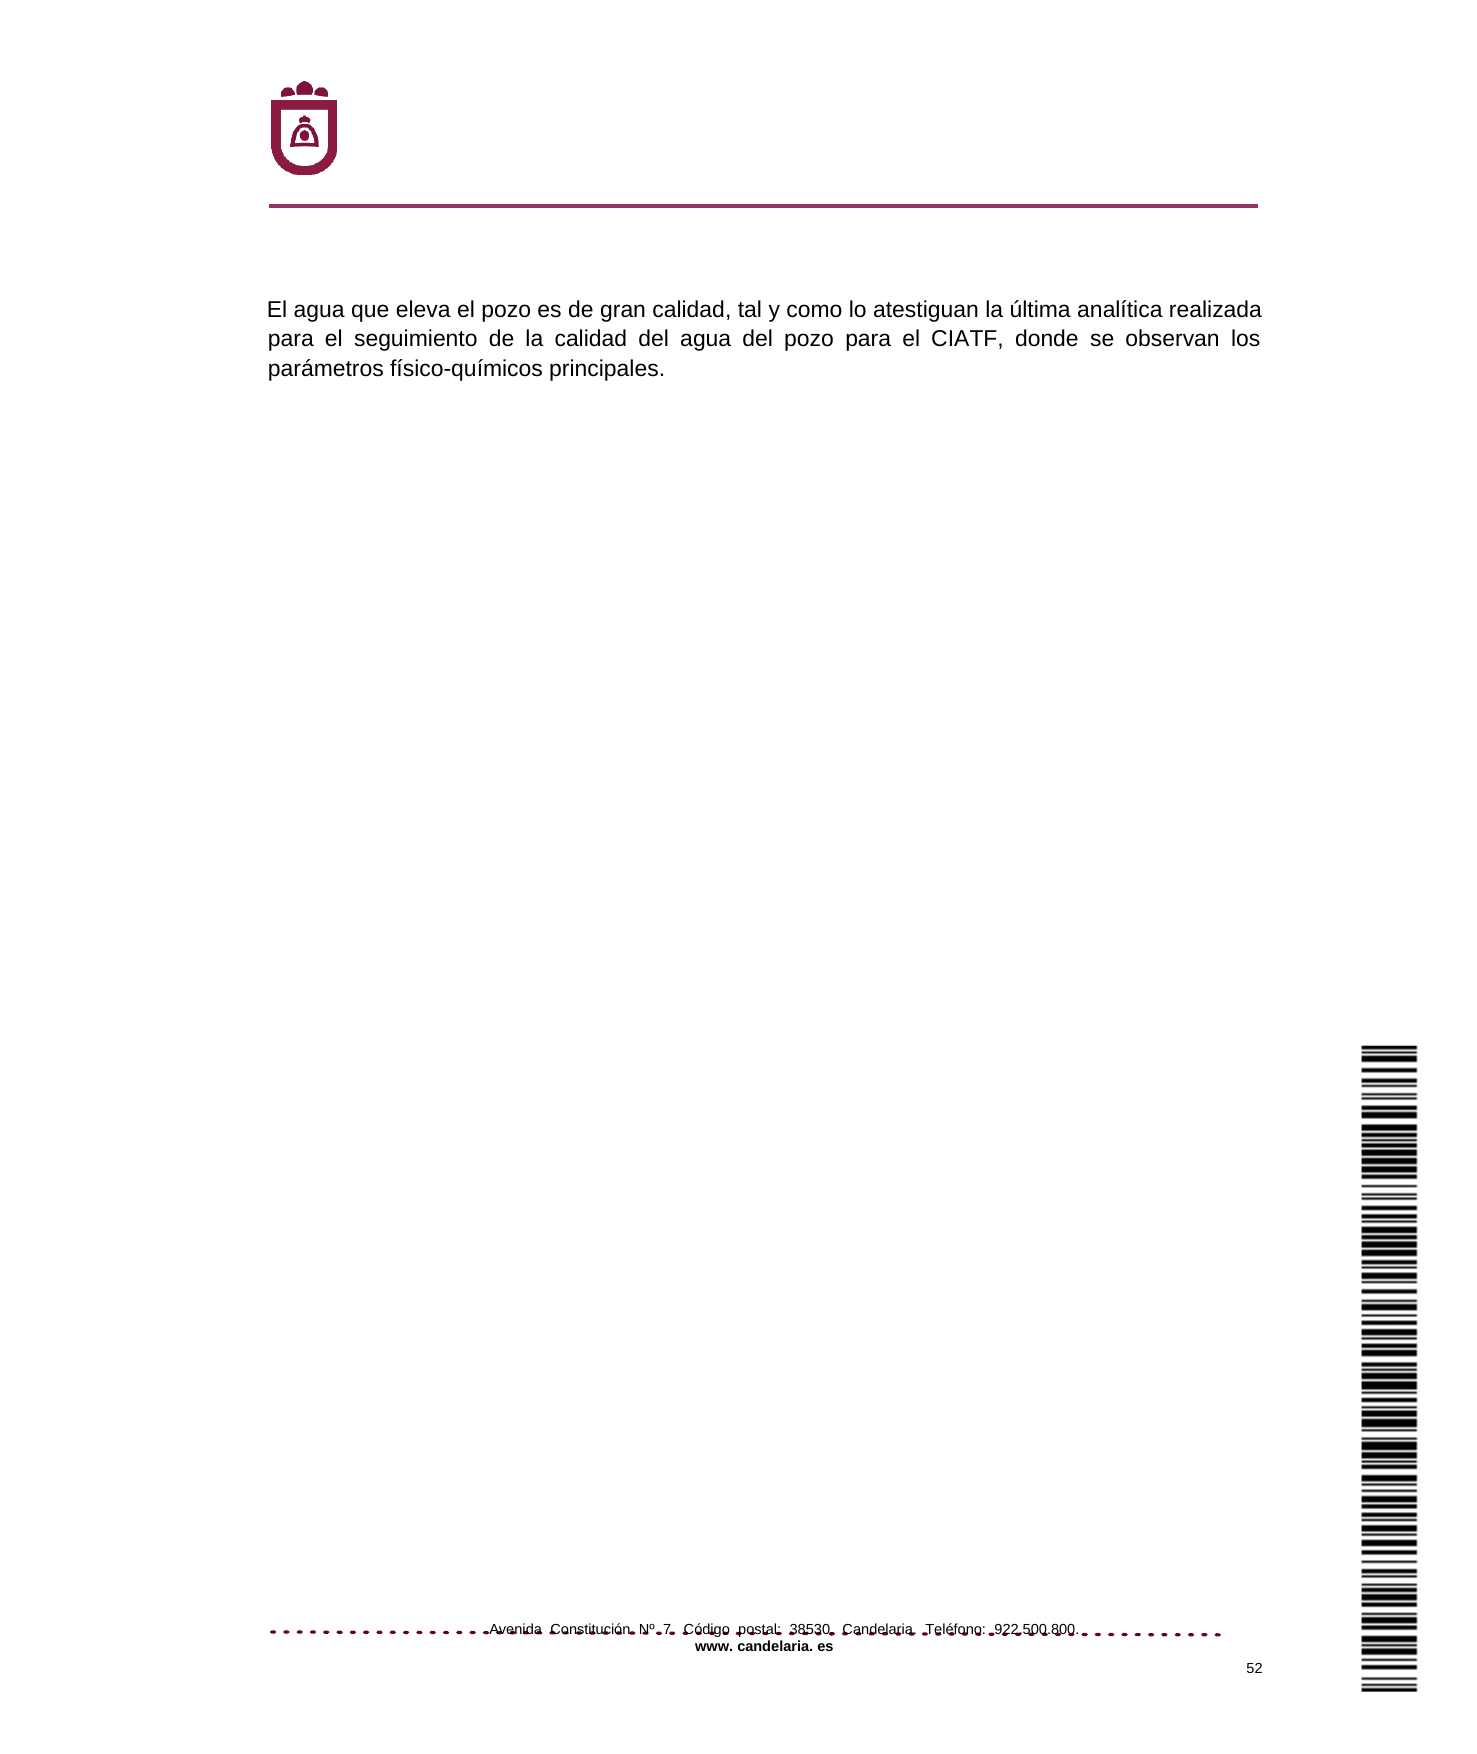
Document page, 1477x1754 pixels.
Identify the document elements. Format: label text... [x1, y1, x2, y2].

picture [271, 81, 337, 175]
picture [1362, 1046, 1420, 1691]
text El agua que eleva el pozo es de gran calidad, tal y como lo atestiguan la última analítica realizada para el seguimiento de la calidad del agua del pozo para el CIATF, donde se observan los parámetros físico-químicos principales. [267, 296, 1262, 381]
